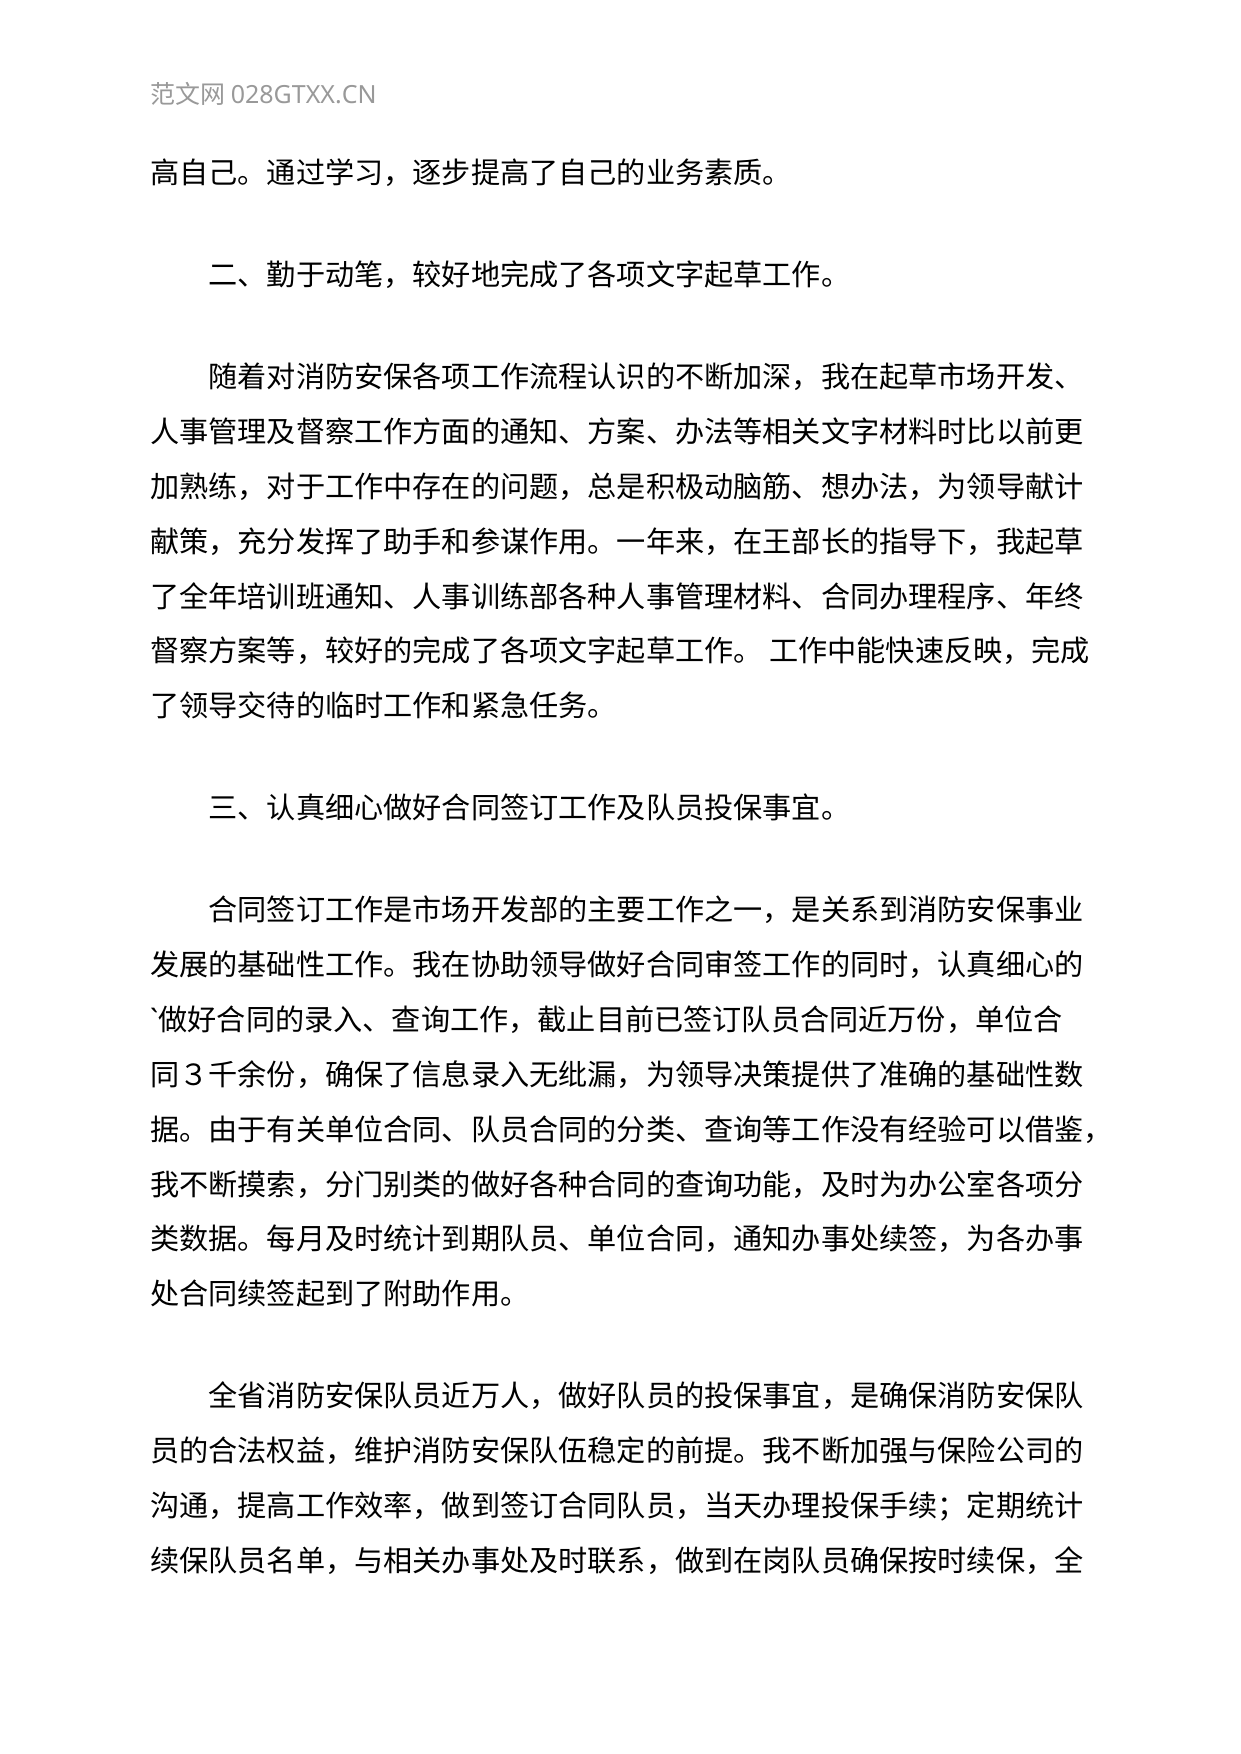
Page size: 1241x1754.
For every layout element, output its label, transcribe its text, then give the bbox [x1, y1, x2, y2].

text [150, 150, 1090, 192]
text 三、认真细心做好合同签订工作及队员投保事宜。 [150, 785, 1090, 827]
text 随着对消防安保各项工作流程认识的不断加深，我在起草市场开发、人事管理及督察工作方面的通知、方案、办法等相关文字材料时比以前更加熟练，对于工作中存在的问题，总是积极动脑筋、想办法，为领导献计献策，充分发挥了助手和参谋作用。一年来，在王部长的指导下，我起草了全年培训班通知、人事训练部各种人事管理材料、合同办理程序、年终督察方案等，较好的完成了各项文字起草工作。 工作中能快速反映，完成了领导交待的临时工作和紧急任务。 [150, 353, 1090, 725]
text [150, 1373, 1090, 1579]
text 二、勤于动笔，较好地完成了各项文字起草工作。 [150, 252, 1090, 294]
text 合同签订工作是市场开发部的主要工作之一，是关系到消防安保事业发展的基础性工作。我在协助领导做好合同审签工作的同时，认真细心的`做好合同的录入、查询工作，截止目前已签订队员合同近万份，单位合同３千余份，确保了信息录入无纰漏，为领导决策提供了准确的基础性数据。由于有关单位合同、队员合同的分类、查询等工作没有经验可以借鉴，我不断摸索，分门别类的做好各种合同的查询功能，及时为办公室各项分类数据。每月及时统计到期队员、单位合同，通知办事处续签，为各办事处合同续签起到了附助作用。 [150, 886, 1090, 1313]
